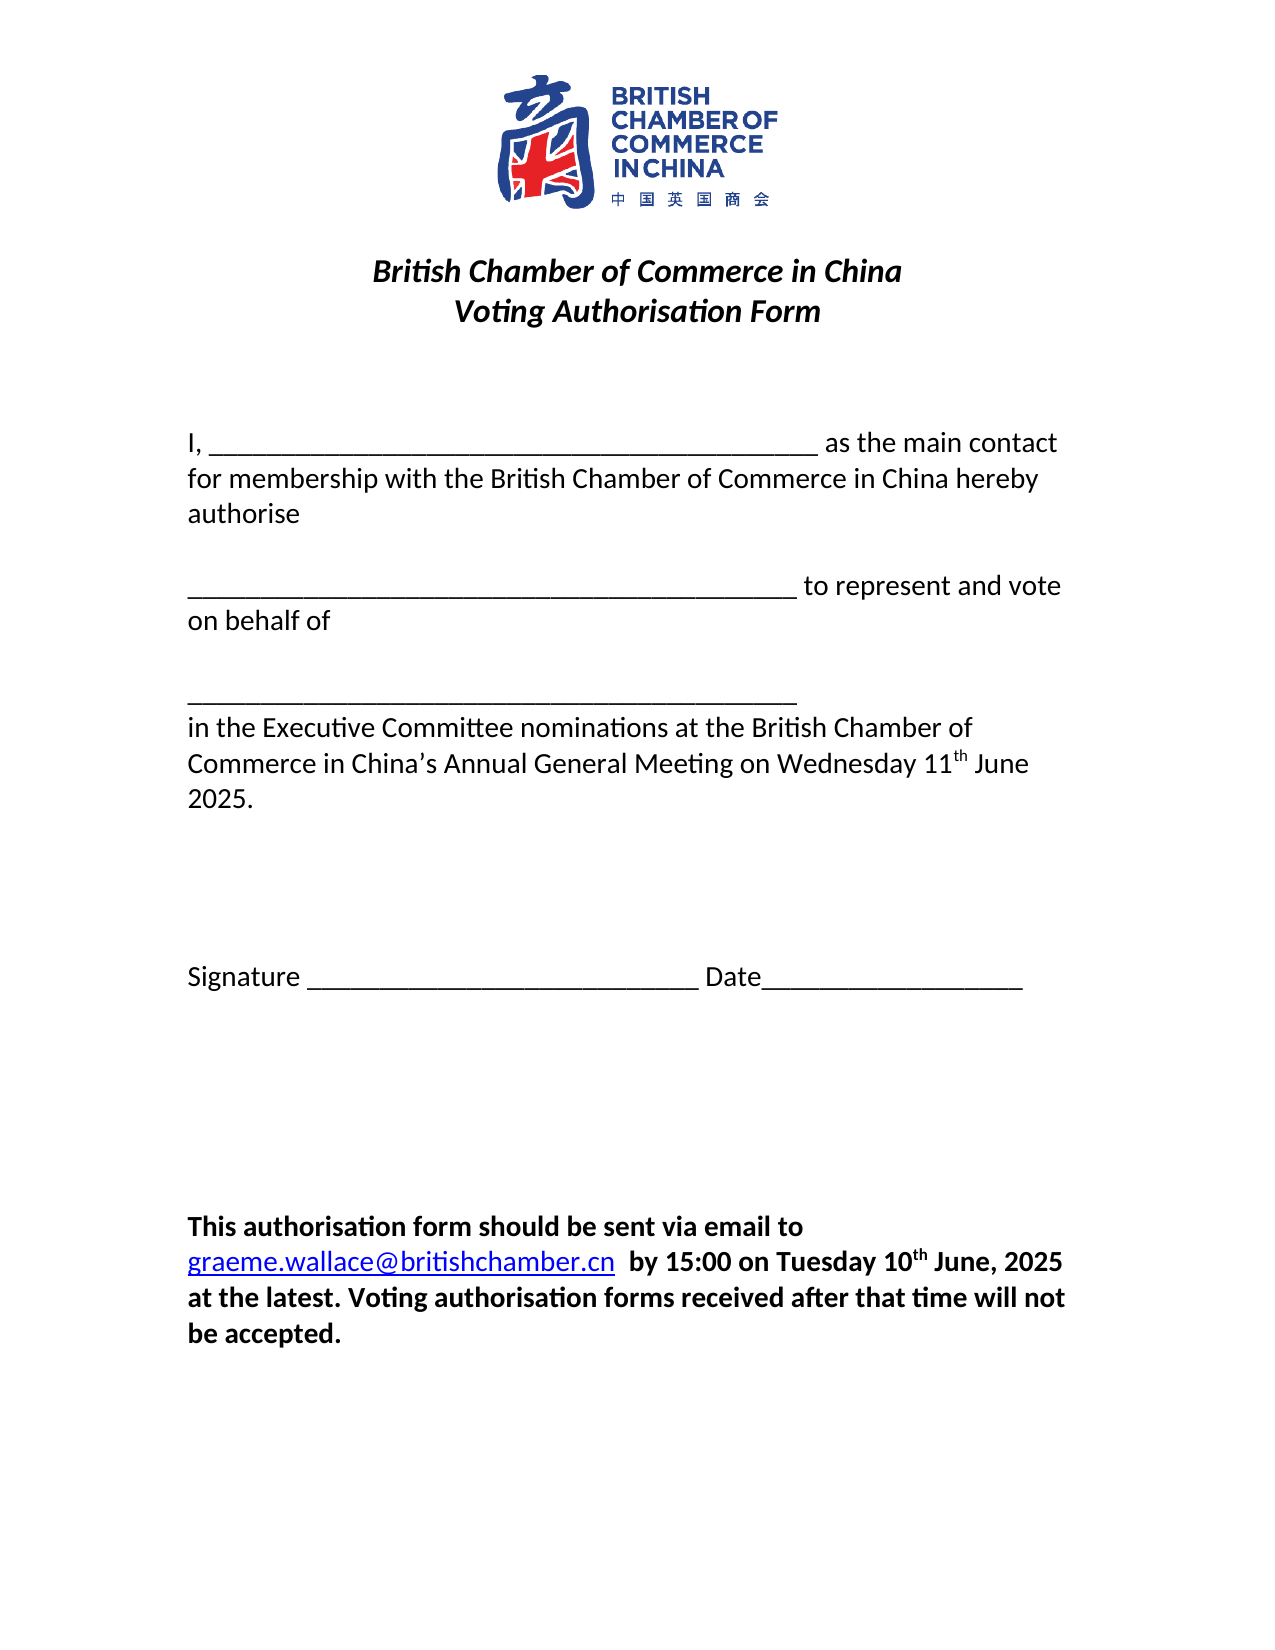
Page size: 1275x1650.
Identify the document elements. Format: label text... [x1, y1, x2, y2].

text Signature ___________________________ Date__________________ [187, 958, 1087, 994]
text This authorisation form should be sent via email to graeme.wallace@britishchamber.cn by 15:00 on Tuesday 10th June, 2025 at the latest. Voting authorisation forms received after that time will not be accepted. [187, 1208, 1087, 1350]
text British Chamber of Commerce in China [187, 250, 1087, 290]
text __________________________________________ to represent and vote on behalf of [187, 567, 1087, 638]
picture [497, 75, 778, 209]
text Voting Authorisation Form [187, 290, 1087, 331]
text __________________________________________ [187, 673, 1087, 709]
text in the Executive Committee nominations at the British Chamber of Commerce in China’s Annual General Meeting on Wednesday 11th June 2025. [187, 709, 1087, 816]
text I, __________________________________________ as the main contact for membership with the British Chamber of Commerce in China hereby authorise [187, 424, 1087, 531]
